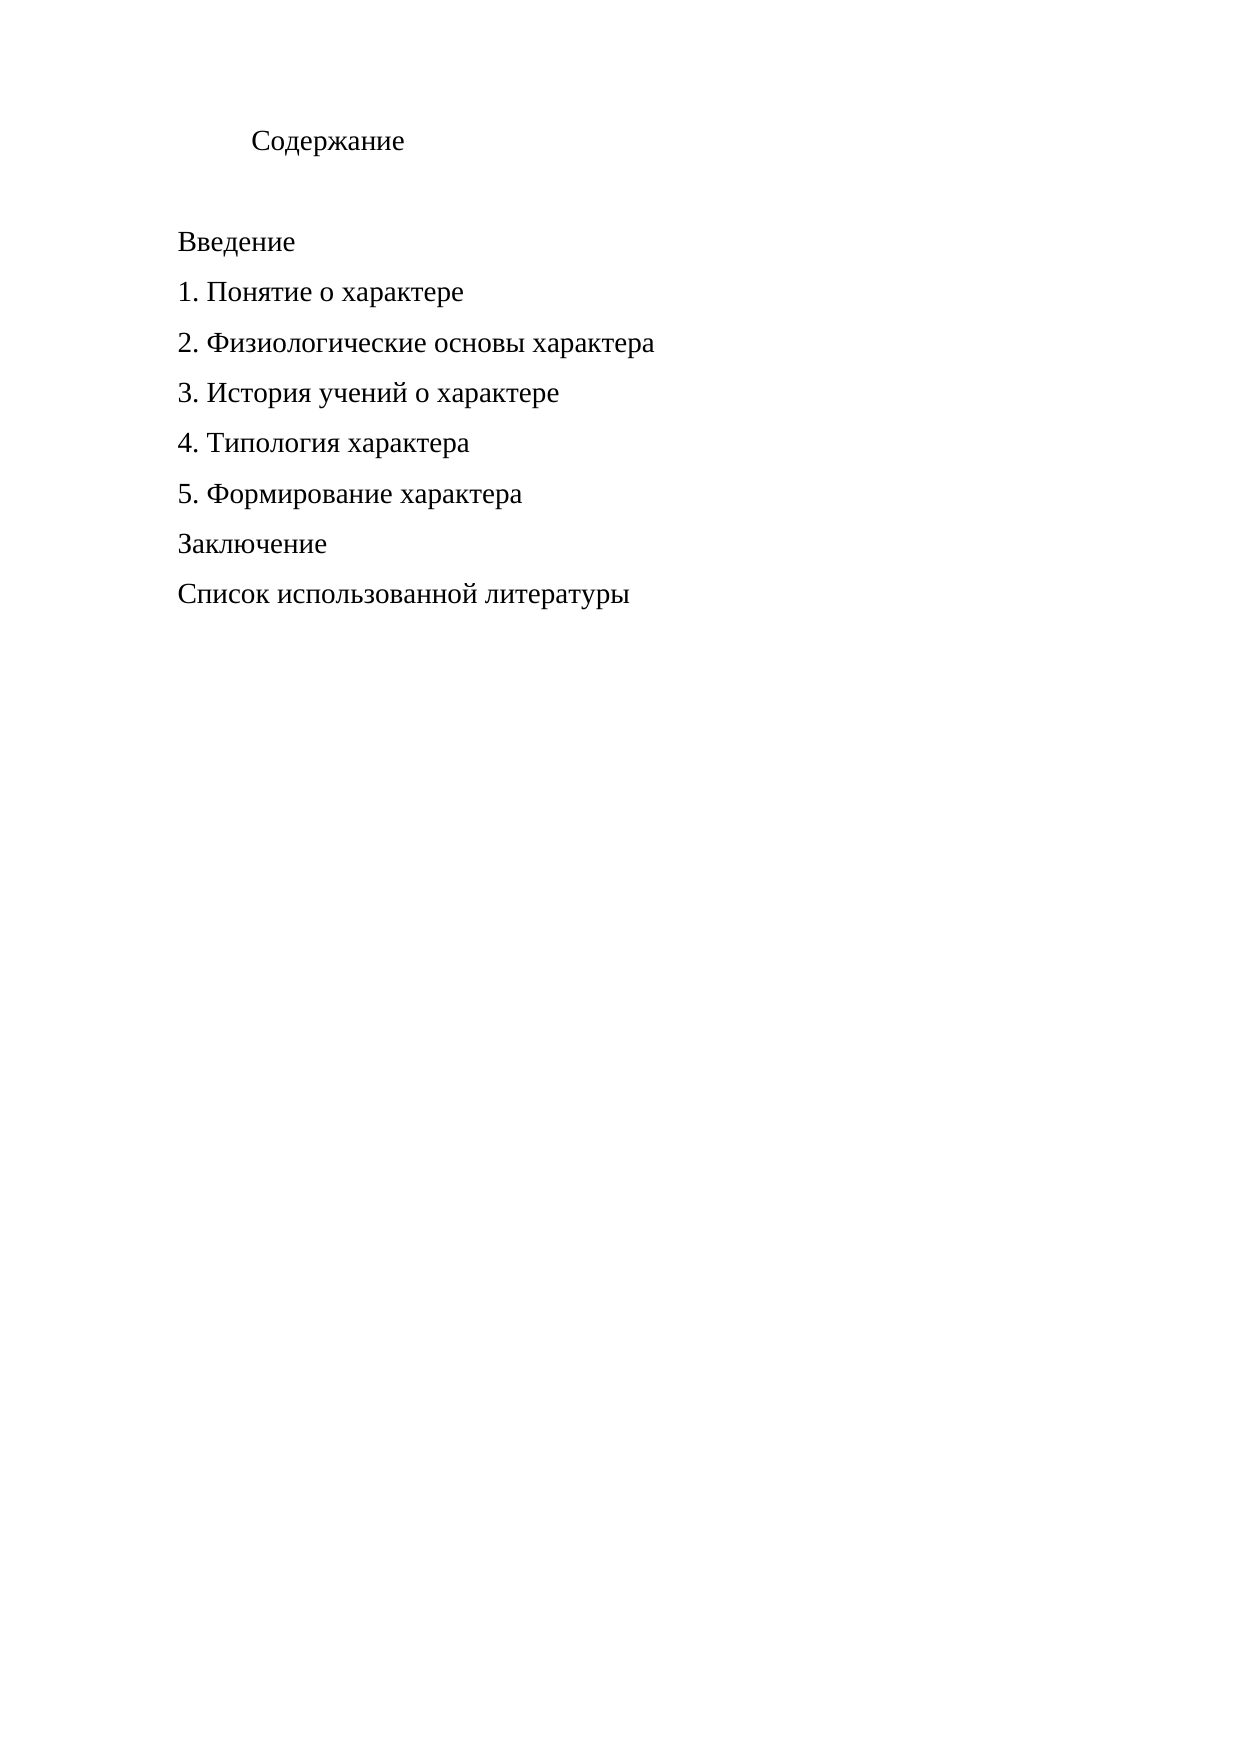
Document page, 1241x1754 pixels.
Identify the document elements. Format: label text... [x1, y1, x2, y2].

text 5. Формирование характера [177, 476, 1152, 509]
text Введение [177, 224, 1152, 258]
text Заключение [177, 526, 1152, 559]
text Список использованной литературы [177, 576, 1152, 610]
text 4. Типология характера [177, 425, 1152, 459]
text 3. История учений о характере [177, 375, 1152, 409]
text 1. Понятие о характере [177, 274, 1152, 308]
text 2. Физиологические основы характера [177, 325, 1152, 358]
text Содержание [177, 123, 1152, 157]
